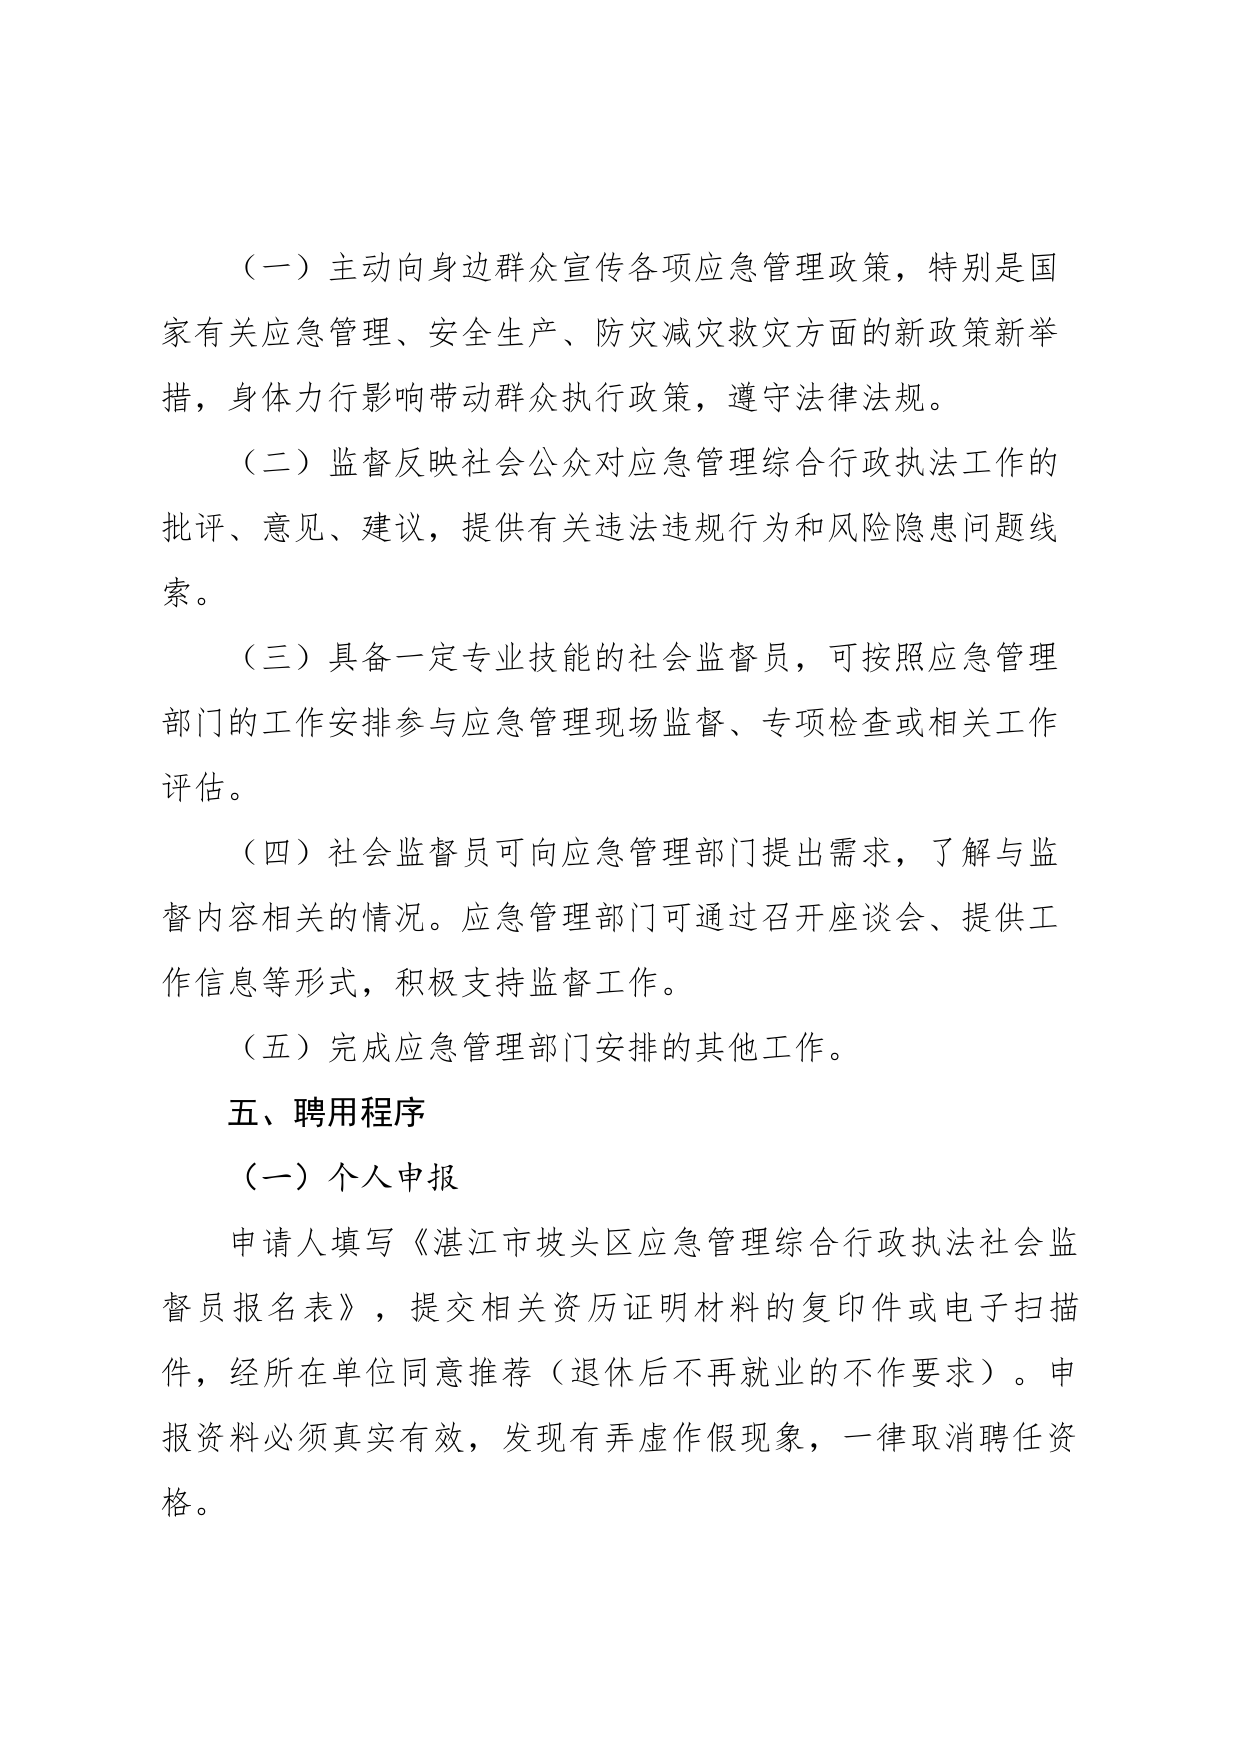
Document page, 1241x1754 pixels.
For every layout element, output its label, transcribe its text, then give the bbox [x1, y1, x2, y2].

text （二）监督反映社会公众对应急管理综合行政执法工作的批评、意见、建议，提供有关违法违规行为和风险隐患问题线索。 [159, 428, 1081, 623]
text （一）个人申报 [159, 1143, 1081, 1208]
text （一）主动向身边群众宣传各项应急管理政策，特别是国家有关应急管理、安全生产、防灾减灾救灾方面的新政策新举措，身体力行影响带动群众执行政策，遵守法律法规。 [159, 233, 1081, 428]
text （五）完成应急管理部门安排的其他工作。 [159, 1013, 1081, 1078]
text （三）具备一定专业技能的社会监督员，可按照应急管理部门的工作安排参与应急管理现场监督、专项检查或相关工作评估。 [159, 623, 1081, 818]
text 五、聘用程序 [159, 1078, 1081, 1143]
text （四）社会监督员可向应急管理部门提出需求，了解与监督内容相关的情况。应急管理部门可通过召开座谈会、提供工作信息等形式，积极支持监督工作。 [159, 818, 1081, 1013]
text 申请人填写《湛江市坡头区应急管理综合行政执法社会监督员报名表》，提交相关资历证明材料的复印件或电子扫描件，经所在单位同意推荐（退休后不再就业的不作要求）。申报资料必须真实有效，发现有弄虚作假现象，一律取消聘任资格。 [159, 1208, 1081, 1533]
